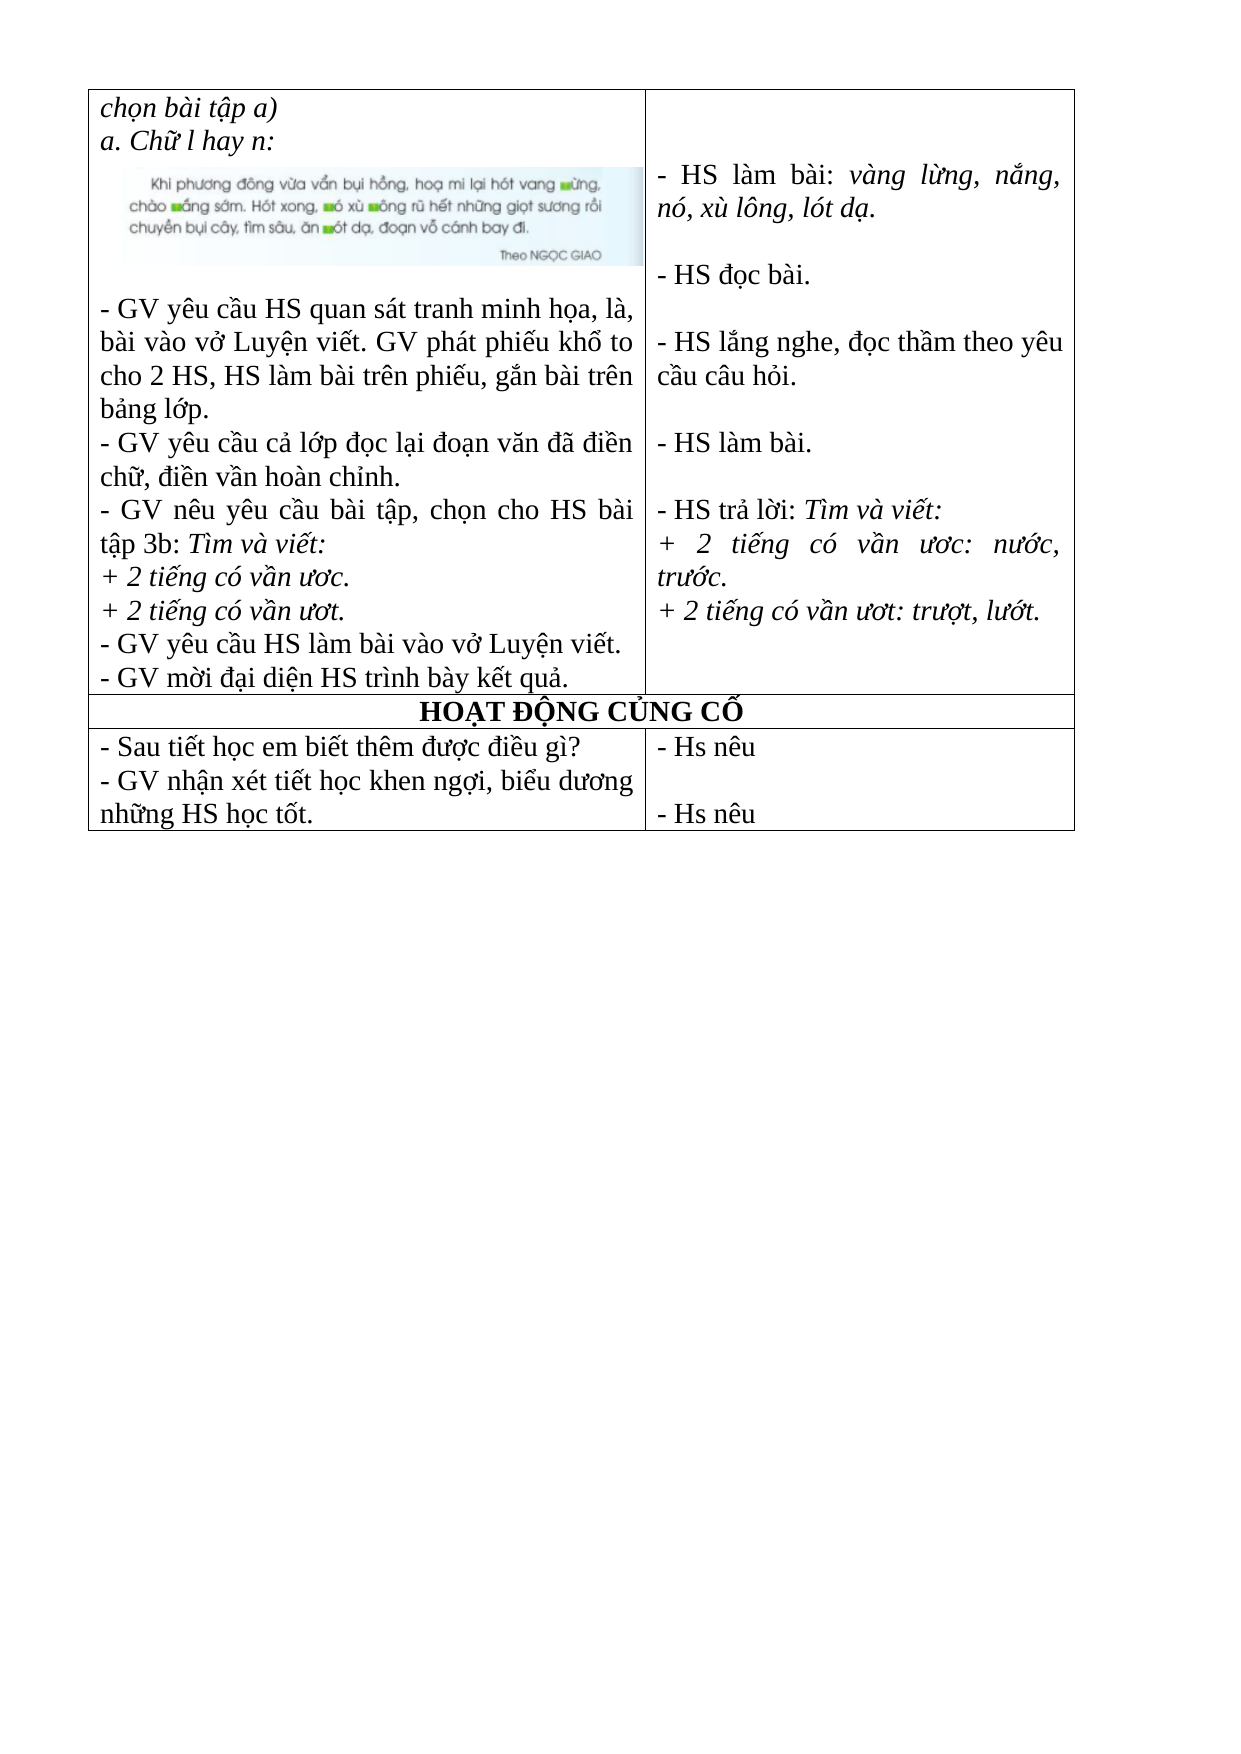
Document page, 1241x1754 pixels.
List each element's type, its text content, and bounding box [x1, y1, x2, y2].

table_cell - Hs nêu - Hs nêu [646, 729, 1074, 830]
picture [112, 167, 644, 264]
table_cell - Sau tiết học em biết thêm được điều gì? - GV nhận xét tiết học khen ngợi, biểu dương những HS học tốt. [89, 729, 645, 830]
table_cell HOẠT ĐỘNG CỦNG CỐ [89, 695, 1074, 728]
